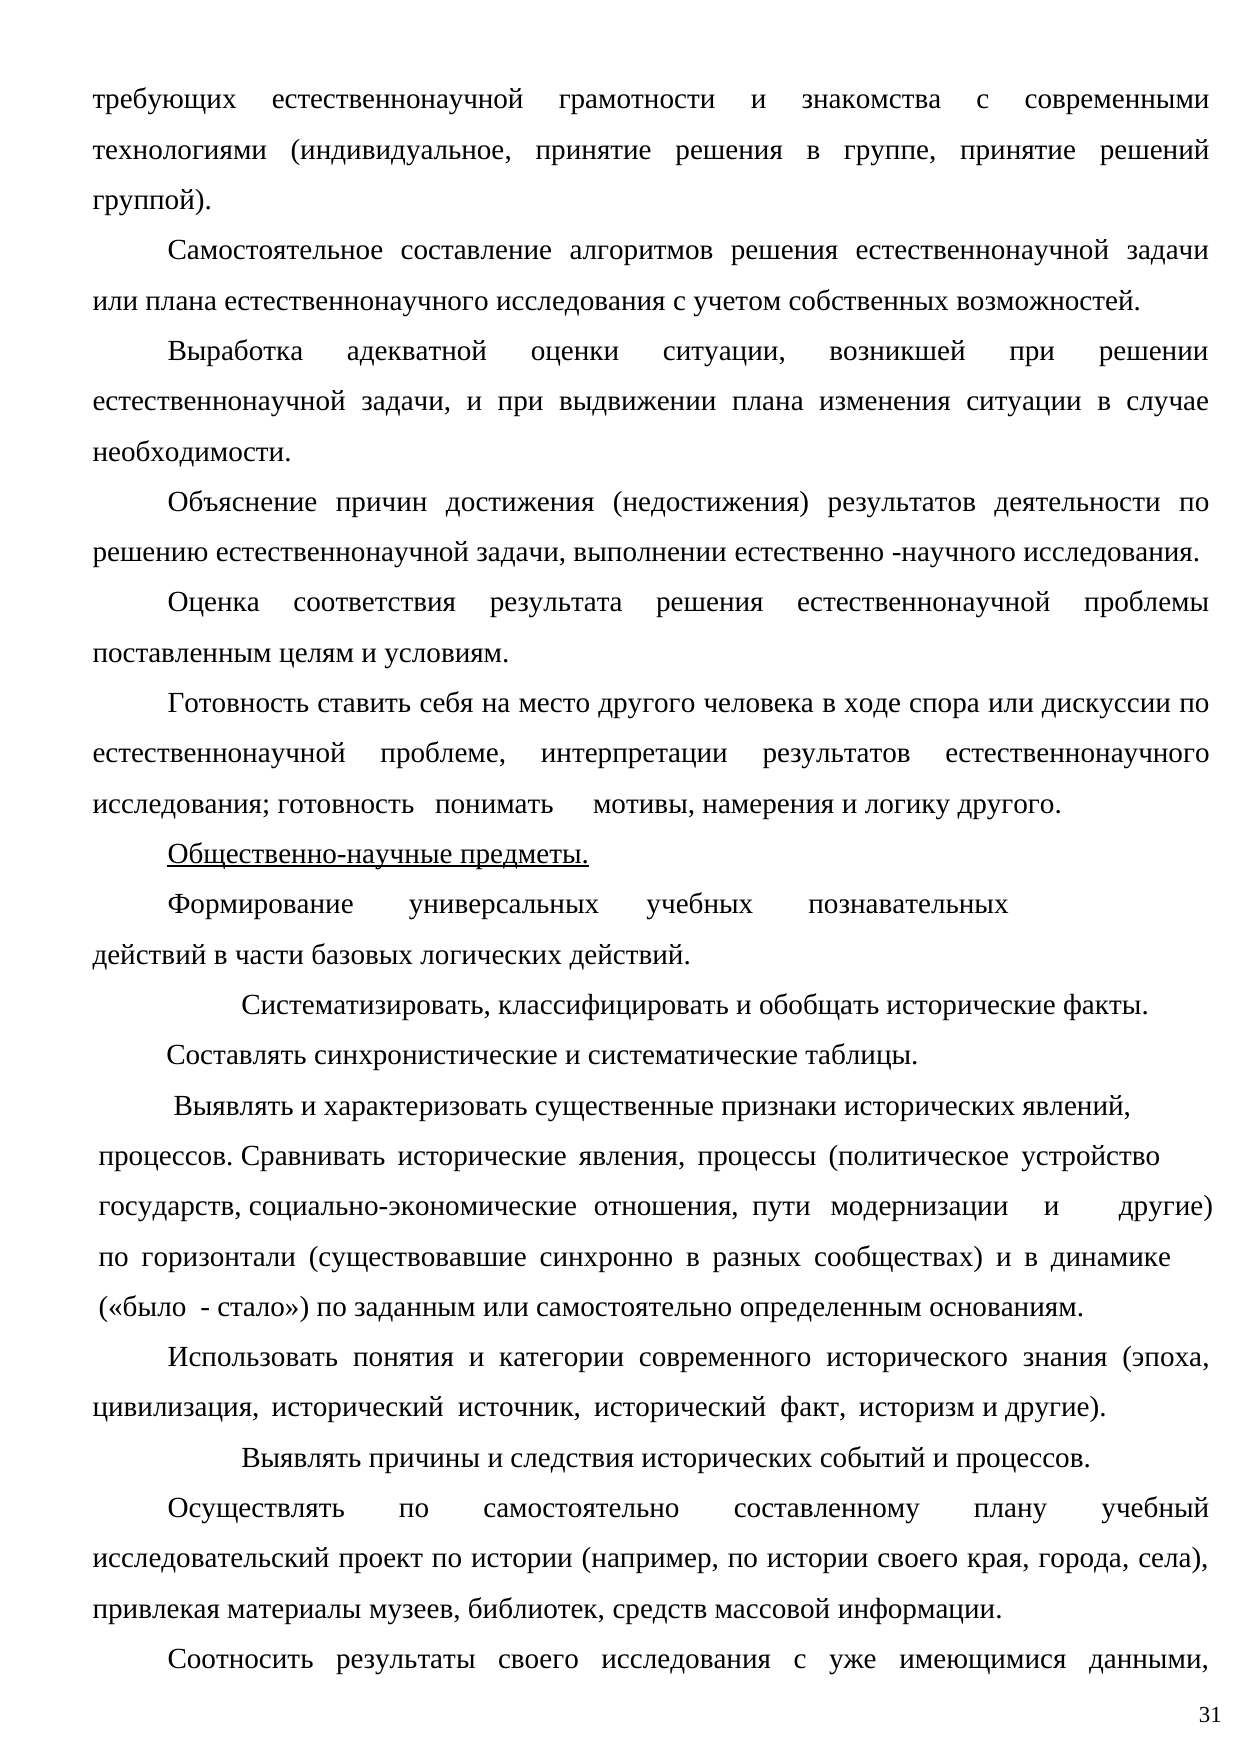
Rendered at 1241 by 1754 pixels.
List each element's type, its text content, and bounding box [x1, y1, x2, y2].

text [92, 81, 1210, 216]
text Выработка адекватной оценки ситуации, возникшей при решении естественнонаучной задачи, и при выдвижении плана изменения ситуации в случае необходимости. [92, 333, 1209, 467]
text Объяснение причин достижения (недостижения) результатов деятельности по решению естественнонаучной задачи, выполнении естественно -научного исследования. [92, 484, 1210, 568]
text Самостоятельное составление алгоритмов решения естественнонаучной задачи или плана естественнонаучного исследования с учетом собственных возможностей. [92, 232, 1209, 316]
text Готовность ставить себя на место другого человека в ходе спора или дискуссии по естественнонаучной проблеме, интерпретации результатов естественнонаучного исследования; готовность понимать мотивы, намерения и логику другого. [92, 685, 1210, 819]
text Формирование универсальных учебных познавательных действий в части базовых логических действий. [92, 886, 1010, 970]
text Использовать понятия и категории современного исторического знания (эпоха, цивилизация, исторический источник, исторический факт, историзм и другие). [92, 1339, 1209, 1423]
text Оценка соответствия результата решения естественнонаучной проблемы поставленным целям и условиям. [92, 584, 1209, 668]
text Общественно-научные предметы. [92, 836, 1221, 870]
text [92, 1641, 1209, 1675]
text Систематизировать, классифицировать и обобщать исторические факты. Составлять синхронистические и систематические таблицы. [166, 987, 1191, 1071]
text Выявлять причины и следствия исторических событий и процессов. [166, 1440, 1221, 1473]
text Выявлять и характеризовать существенные признаки исторических явлений, процессов. Сравнивать исторические явления, процессы (политическое устройство государств, социально-экономические отношения, пути модернизации и другие) по горизонтали (существовавшие синхронно в разных сообществах) и в динамике («было - стало») по заданным или самостоятельно определенным основаниям. [98, 1088, 1221, 1322]
text Осуществлять по самостоятельно составленному плану учебный исследовательский проект по истории (например, по истории своего края, города, села), привлекая материалы музеев, библиотек, средств массовой информации. [92, 1490, 1209, 1624]
